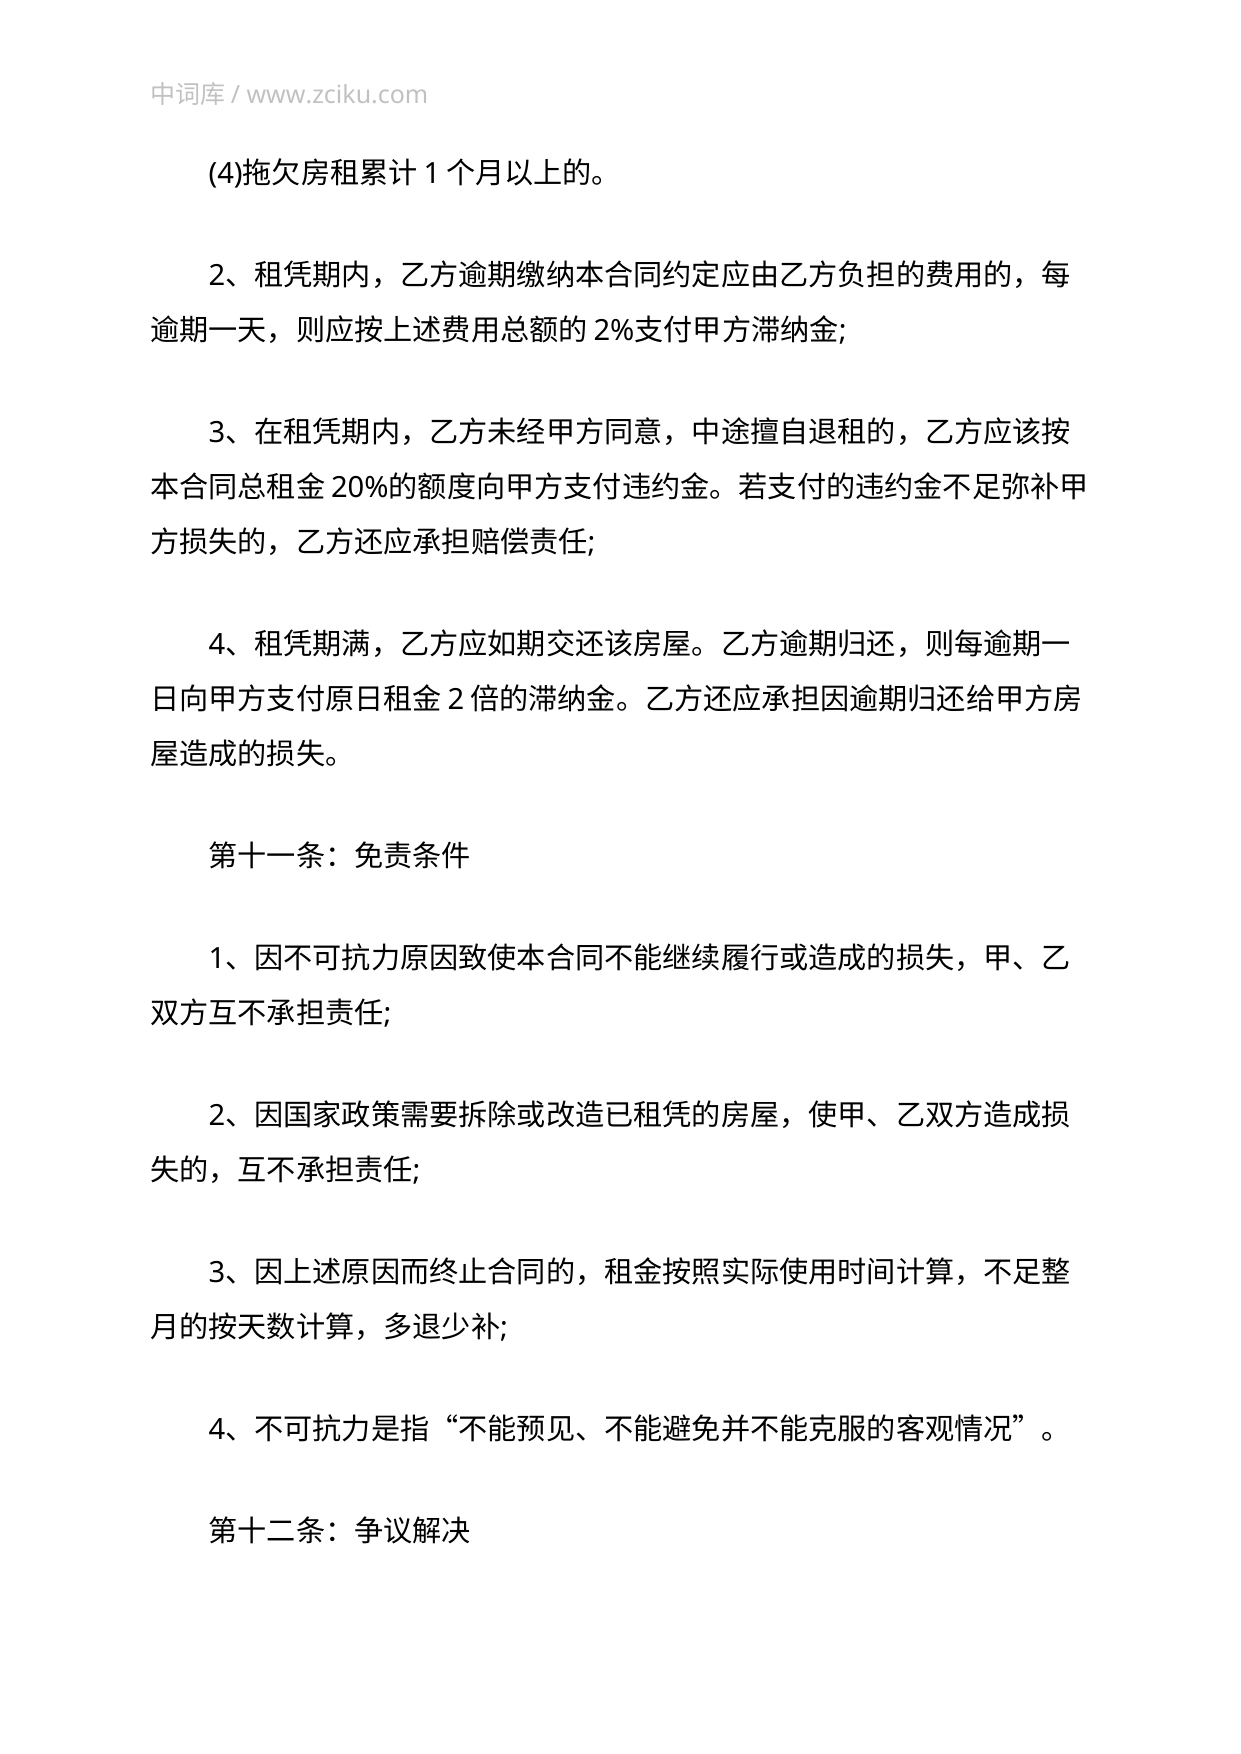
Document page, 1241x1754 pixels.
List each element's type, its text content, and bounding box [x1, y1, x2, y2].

text 2、因国家政策需要拆除或改造已租凭的房屋，使甲、乙双方造成损失的，互不承担责任; [150, 1091, 1090, 1189]
text 第十一条：免责条件 [150, 833, 1090, 875]
text 3、因上述原因而终止合同的，租金按照实际使用时间计算，不足整月的按天数计算，多退少补; [150, 1248, 1090, 1346]
text 4、租凭期满，乙方应如期交还该房屋。乙方逾期归还，则每逾期一日向甲方支付原日租金2倍的滞纳金。乙方还应承担因逾期归还给甲方房屋造成的损失。 [150, 621, 1090, 773]
text 3、在租凭期内，乙方未经甲方同意，中途擅自退租的，乙方应该按本合同总租金20%的额度向甲方支付违约金。若支付的违约金不足弥补甲方损失的，乙方还应承担赔偿责任; [150, 409, 1090, 561]
text 4、不可抗力是指“不能预见、不能避免并不能克服的客观情况”。 [150, 1405, 1090, 1448]
text 第十二条：争议解决 [150, 1507, 1090, 1550]
text 2、租凭期内，乙方逾期缴纳本合同约定应由乙方负担的费用的，每逾期一天，则应按上述费用总额的2%支付甲方滞纳金; [150, 252, 1090, 349]
text (4)拖欠房租累计1个月以上的。 [150, 150, 1090, 192]
text 1、因不可抗力原因致使本合同不能继续履行或造成的损失，甲、乙双方互不承担责任; [150, 934, 1090, 1032]
